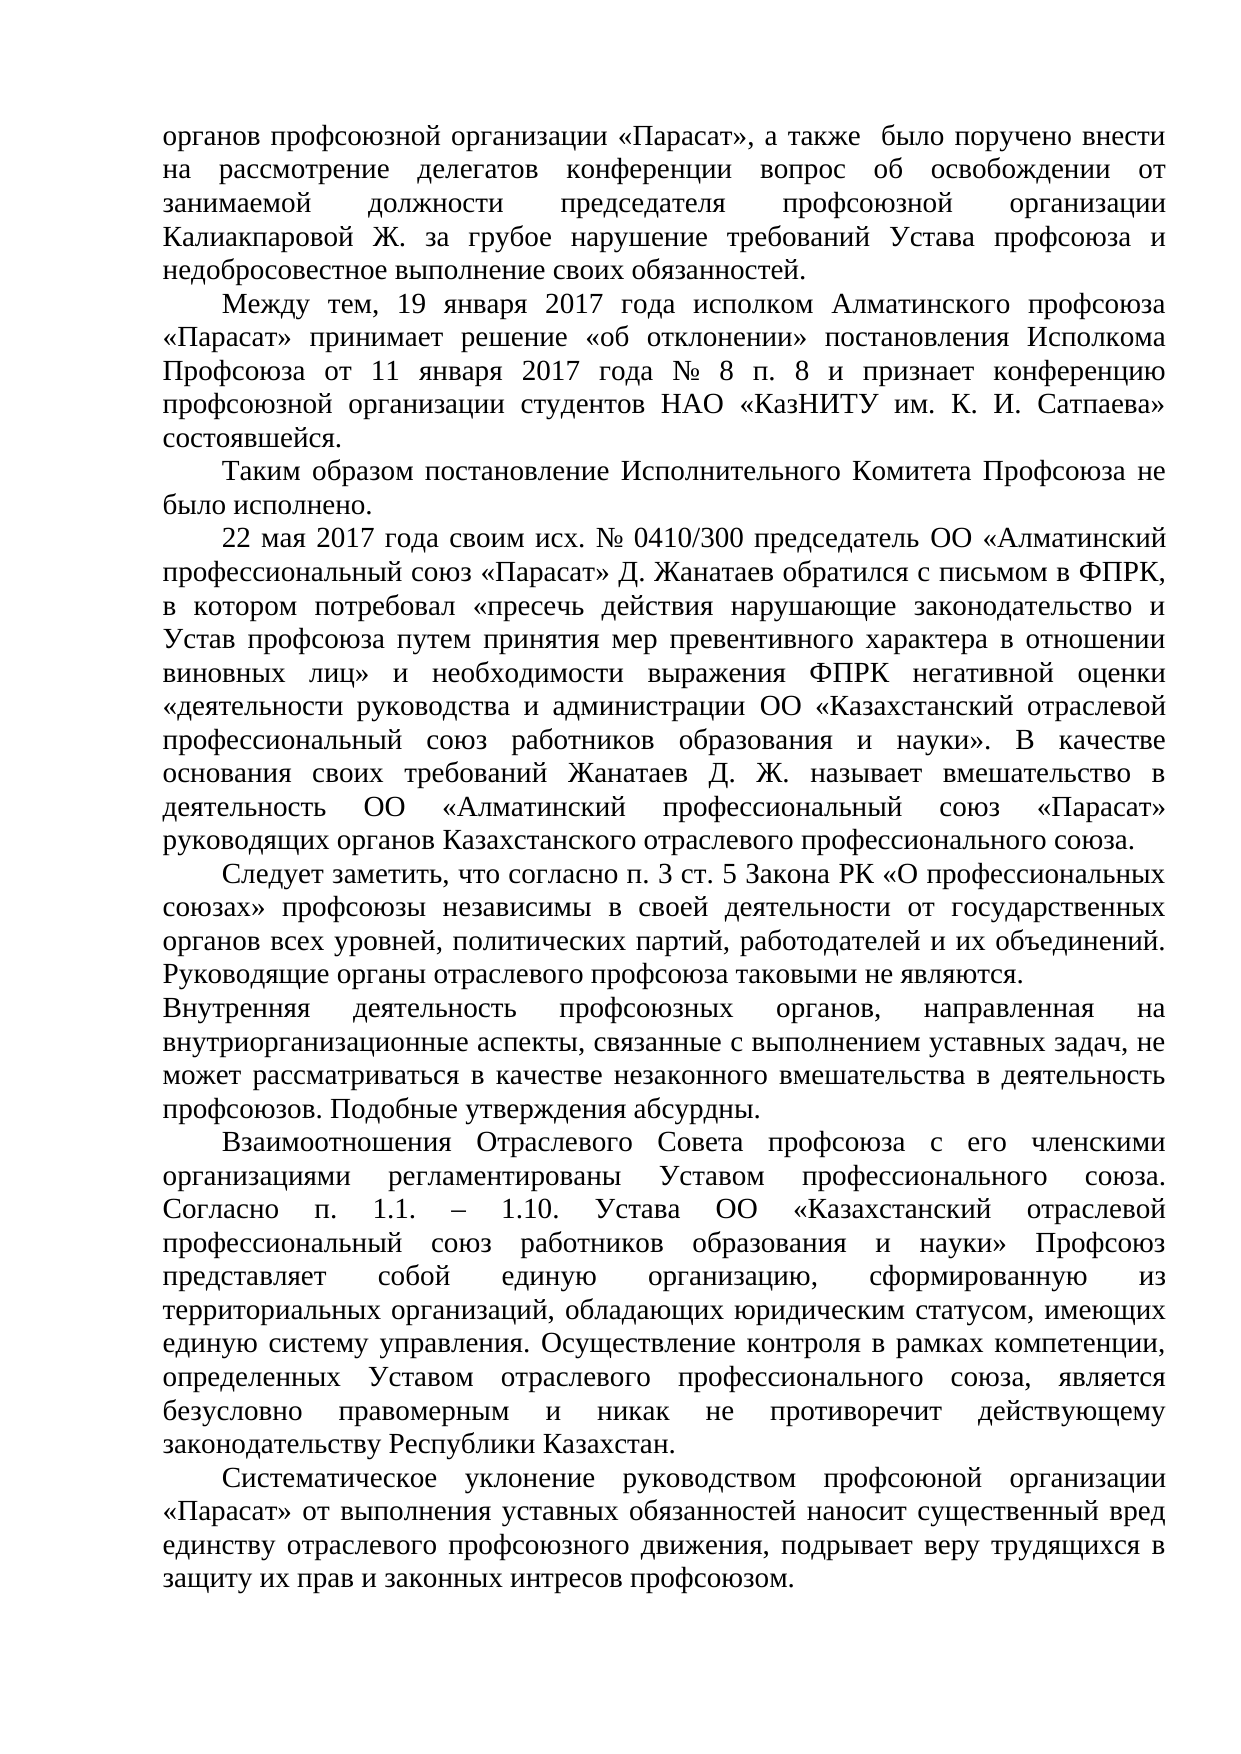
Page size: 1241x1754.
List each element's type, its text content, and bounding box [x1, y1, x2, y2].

text 22 мая 2017 года своим исх. № 0410/300 председатель ОО «Алматинский профессиональный союз «Парасат» Д. Жанатаев обратился с письмом в ФПРК, в котором потребовал «пресечь действия нарушающие законодательство и Устав профсоюза путем принятия мер превентивного характера в отношении виновных лиц» и необходимости выражения ФПРК негативной оценки «деятельности руководства и администрации ОО «Казахстанский отраслевой профессиональный союз работников образования и науки». В качестве основания своих требований Жанатаев Д. Ж. называет вмешательство в деятельность ОО «Алматинский профессиональный союз «Парасат» руководящих органов Казахстанского отраслевого профессионального союза. [162, 521, 1167, 856]
text Таким образом постановление Исполнительного Комитета Профсоюза не было исполнено. [162, 453, 1167, 521]
text Внутренняя деятельность профсоюзных органов, направленная на внутриорганизационные аспекты, связанные с выполнением уставных задач, не может рассматриваться в качестве незаконного вмешательства в деятельность профсоюзов. Подобные утверждения абсурдны. [162, 990, 1167, 1124]
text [162, 118, 1167, 286]
text Между тем, 19 января 2017 года исполком Алматинского профсоюза «Парасат» принимает решение «об отклонении» постановления Исполкома Профсоюза от 11 января 2017 года № 8 п. 8 и признает конференцию профсоюзной организации студентов НАО «КазНИТУ им. К. И. Сатпаева» состоявшейся. [162, 286, 1167, 453]
text Следует заметить, что согласно п. 3 ст. 5 Закона РК «О профессиональных союзах» профсоюзы независимы в своей деятельности от государственных органов всех уровней, политических партий, работодателей и их объединений. Руководящие органы отраслевого профсоюза таковыми не являются. [162, 856, 1167, 990]
text Взаимоотношения Отраслевого Совета профсоюза с его членскими организациями регламентированы Уставом профессионального союза. Согласно п. 1.1. – 1.10. Устава ОО «Казахстанский отраслевой профессиональный союз работников образования и науки» Профсоюз представляет собой единую организацию, сформированную из территориальных организаций, обладающих юридическим статусом, имеющих единую систему управления. Осуществление контроля в рамках компетенции, определенных Уставом отраслевого профессионального союза, является безусловно правомерным и никак не противоречит действующему законодательству Республики Казахстан. [162, 1124, 1167, 1460]
text Систематическое уклонение руководством профсоюной организации «Парасат» от выполнения уставных обязанностей наносит существенный вред единству отраслевого профсоюзного движения, подрывает веру трудящихся в защиту их прав и законных интресов профсоюзом. [162, 1460, 1167, 1594]
